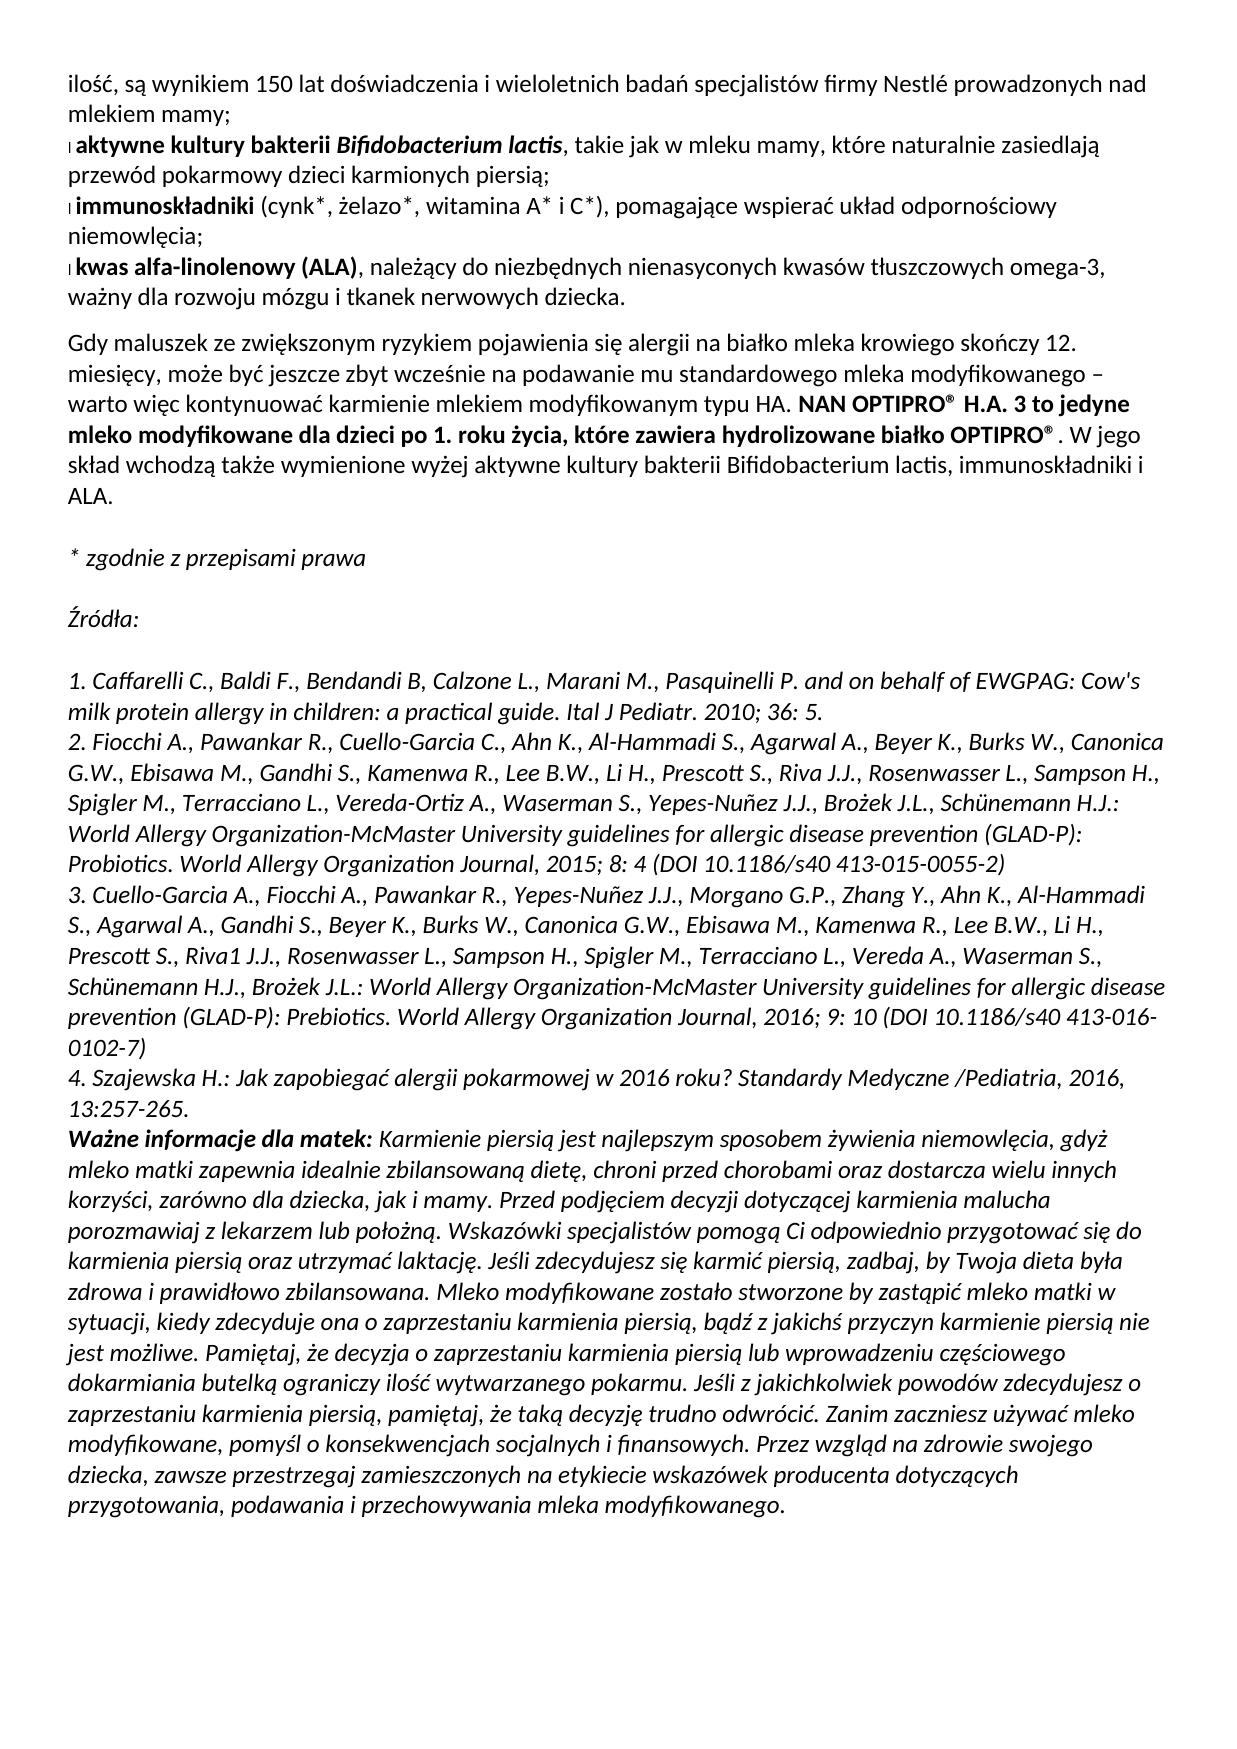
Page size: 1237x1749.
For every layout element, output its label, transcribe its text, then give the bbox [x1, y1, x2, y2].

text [68, 68, 1169, 129]
text Ważne informacje dla matek: Karmienie piersią jest najlepszym sposobem żywienia niemowlęcia, gdyż mleko matki zapewnia idealnie zbilansowaną dietę, chroni przed chorobami oraz dostarcza wielu innych korzyści, zarówno dla dziecka, jak i mamy. Przed podjęciem decyzji dotyczącej karmienia malucha porozmawiaj z lekarzem lub położną. Wskazówki specjalistów pomogą Ci odpowiednio przygotować się do karmienia piersią oraz utrzymać laktację. Jeśli zdecydujesz się karmić piersią, zadbaj, by Twoja dieta była zdrowa i prawidłowo zbilansowana. Mleko modyfikowane zostało stworzone by zastąpić mleko matki w sytuacji, kiedy zdecyduje ona o zaprzestaniu karmienia piersią, bądź z jakichś przyczyn karmienie piersią nie jest możliwe. Pamiętaj, że decyzja o zaprzestaniu karmienia piersią lub wprowadzeniu częściowego dokarmiania butelką ograniczy ilość wytwarzanego pokarmu. Jeśli z jakichkolwiek powodów zdecydujesz o zaprzestaniu karmienia piersią, pamiętaj, że taką decyzję trudno odwrócić. Zanim zaczniesz używać mleko modyfikowane, pomyśl o konsekwencjach socjalnych i finansowych. Przez wzgląd na zdrowie swojego dziecka, zawsze przestrzegaj zamieszczonych na etykiecie wskazówek producenta dotyczących przygotowania, podawania i przechowywania mleka modyfikowanego. [68, 1123, 1169, 1520]
text 4. Szajewska H.: Jak zapobiegać alergii pokarmowej w 2016 roku? Standardy Medyczne /Pediatria, 2016, 13:257-265. [68, 1062, 1169, 1123]
text l kwas alfa-linolenowy (ALA), należący do niezbędnych nienasyconych kwasów tłuszczowych omega-3, ważny dla rozwoju mózgu i tkanek nerwowych dziecka. [68, 251, 1169, 312]
text l immunoskładniki (cynk*, żelazo*, witamina A* i C*), pomagające wspierać układ odpornościowy niemowlęcia; [68, 190, 1169, 251]
text Gdy maluszek ze zwiększonym ryzykiem pojawienia się alergii na białko mleka krowiego skończy 12. miesięcy, może być jeszcze zbyt wcześnie na podawanie mu standardowego mleka modyfikowanego – warto więc kontynuować karmienie mlekiem modyfikowanym typu HA. NAN OPTIPRO® H.A. 3 to jedyne mleko modyfikowane dla dzieci po 1. roku życia, które zawiera hydrolizowane białko OPTIPRO®. W jego skład wchodzą także wymienione wyżej aktywne kultury bakterii Bifidobacterium lactis, immunoskładniki i ALA. [68, 327, 1169, 511]
text Źródła: [68, 604, 1169, 634]
text 3. Cuello-Garcia A., Fiocchi A., Pawankar R., Yepes-Nuñez J.J., Morgano G.P., Zhang Y., Ahn K., Al-Hammadi S., Agarwal A., Gandhi S., Beyer K., Burks W., Canonica G.W., Ebisawa M., Kamenwa R., Lee B.W., Li H., Prescott S., Riva1 J.J., Rosenwasser L., Sampson H., Spigler M., Terracciano L., Vereda A., Waserman S., Schünemann H.J., Brożek J.L.: World Allergy Organization-McMaster University guidelines for allergic disease prevention (GLAD-P): Prebiotics. World Allergy Organization Journal, 2016; 9: 10 (DOI 10.1186/s40 413-016-0102-7) [68, 879, 1169, 1062]
text 1. Caffarelli C., Baldi F., Bendandi B, Calzone L., Marani M., Pasquinelli P. and on behalf of EWGPAG: Cow's milk protein allergy in children: a practical guide. Ital J Pediatr. 2010; 36: 5. [68, 665, 1169, 726]
text l aktywne kultury bakterii Bifidobacterium lactis, takie jak w mleku mamy, które naturalnie zasiedlają przewód pokarmowy dzieci karmionych piersią; [68, 129, 1169, 190]
text 2. Fiocchi A., Pawankar R., Cuello-Garcia C., Ahn K., Al-Hammadi S., Agarwal A., Beyer K., Burks W., Canonica G.W., Ebisawa M., Gandhi S., Kamenwa R., Lee B.W., Li H., Prescott S., Riva J.J., Rosenwasser L., Sampson H., Spigler M., Terracciano L., Vereda-Ortiz A., Waserman S., Yepes-Nuñez J.J., Brożek J.L., Schünemann H.J.: World Allergy Organization-McMaster University guidelines for allergic disease prevention (GLAD-P): Probiotics. World Allergy Organization Journal, 2015; 8: 4 (DOI 10.1186/s40 413-015-0055-2) [68, 726, 1169, 879]
text * zgodnie z przepisami prawa [68, 542, 1169, 572]
